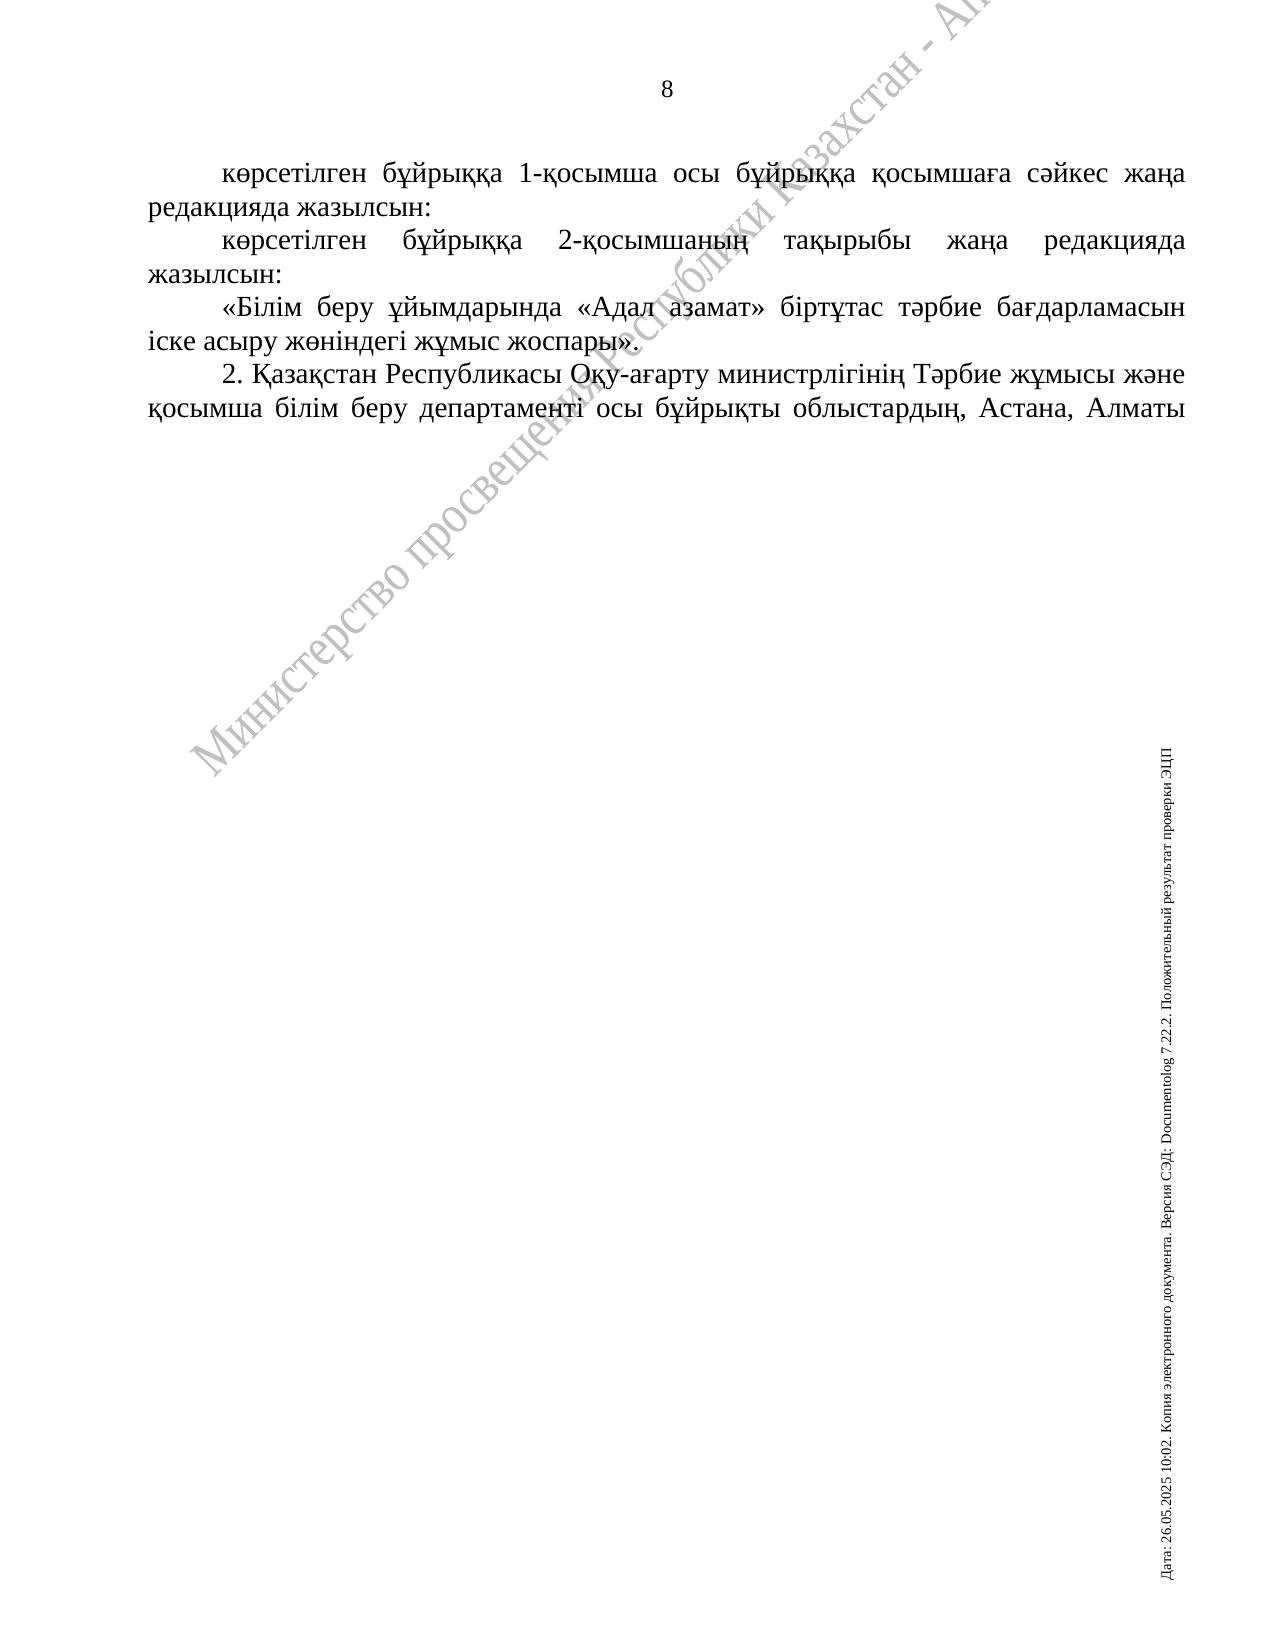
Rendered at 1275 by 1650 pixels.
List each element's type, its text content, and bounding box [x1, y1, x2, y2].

text көрсетілген бұйрыққа 1-қосымша осы бұйрыққа қосымшаға сәйкес жаңа редакцияда жазылсын: [148, 155, 1186, 222]
text көрсетілген бұйрыққа 2-қосымшаның тақырыбы жаңа редакцияда жазылсын: [148, 222, 1186, 289]
text 2. Қазақстан Республикасы Оқу-ағарту министрлігінің Тәрбие жұмысы және қосымша білім беру департаменті осы бұйрықты облыстардың, Астана, Алматы және Шымкент қалаларының білім басқармаларының, республикалық орта білім беру ұйымдарының назарына жеткізсін. [148, 357, 1186, 424]
text «Білім беру ұйымдарында «Адал азамат» біртұтас тәрбие бағдарламасын іске асыру жөніндегі жұмыс жоспары». [148, 289, 1186, 357]
